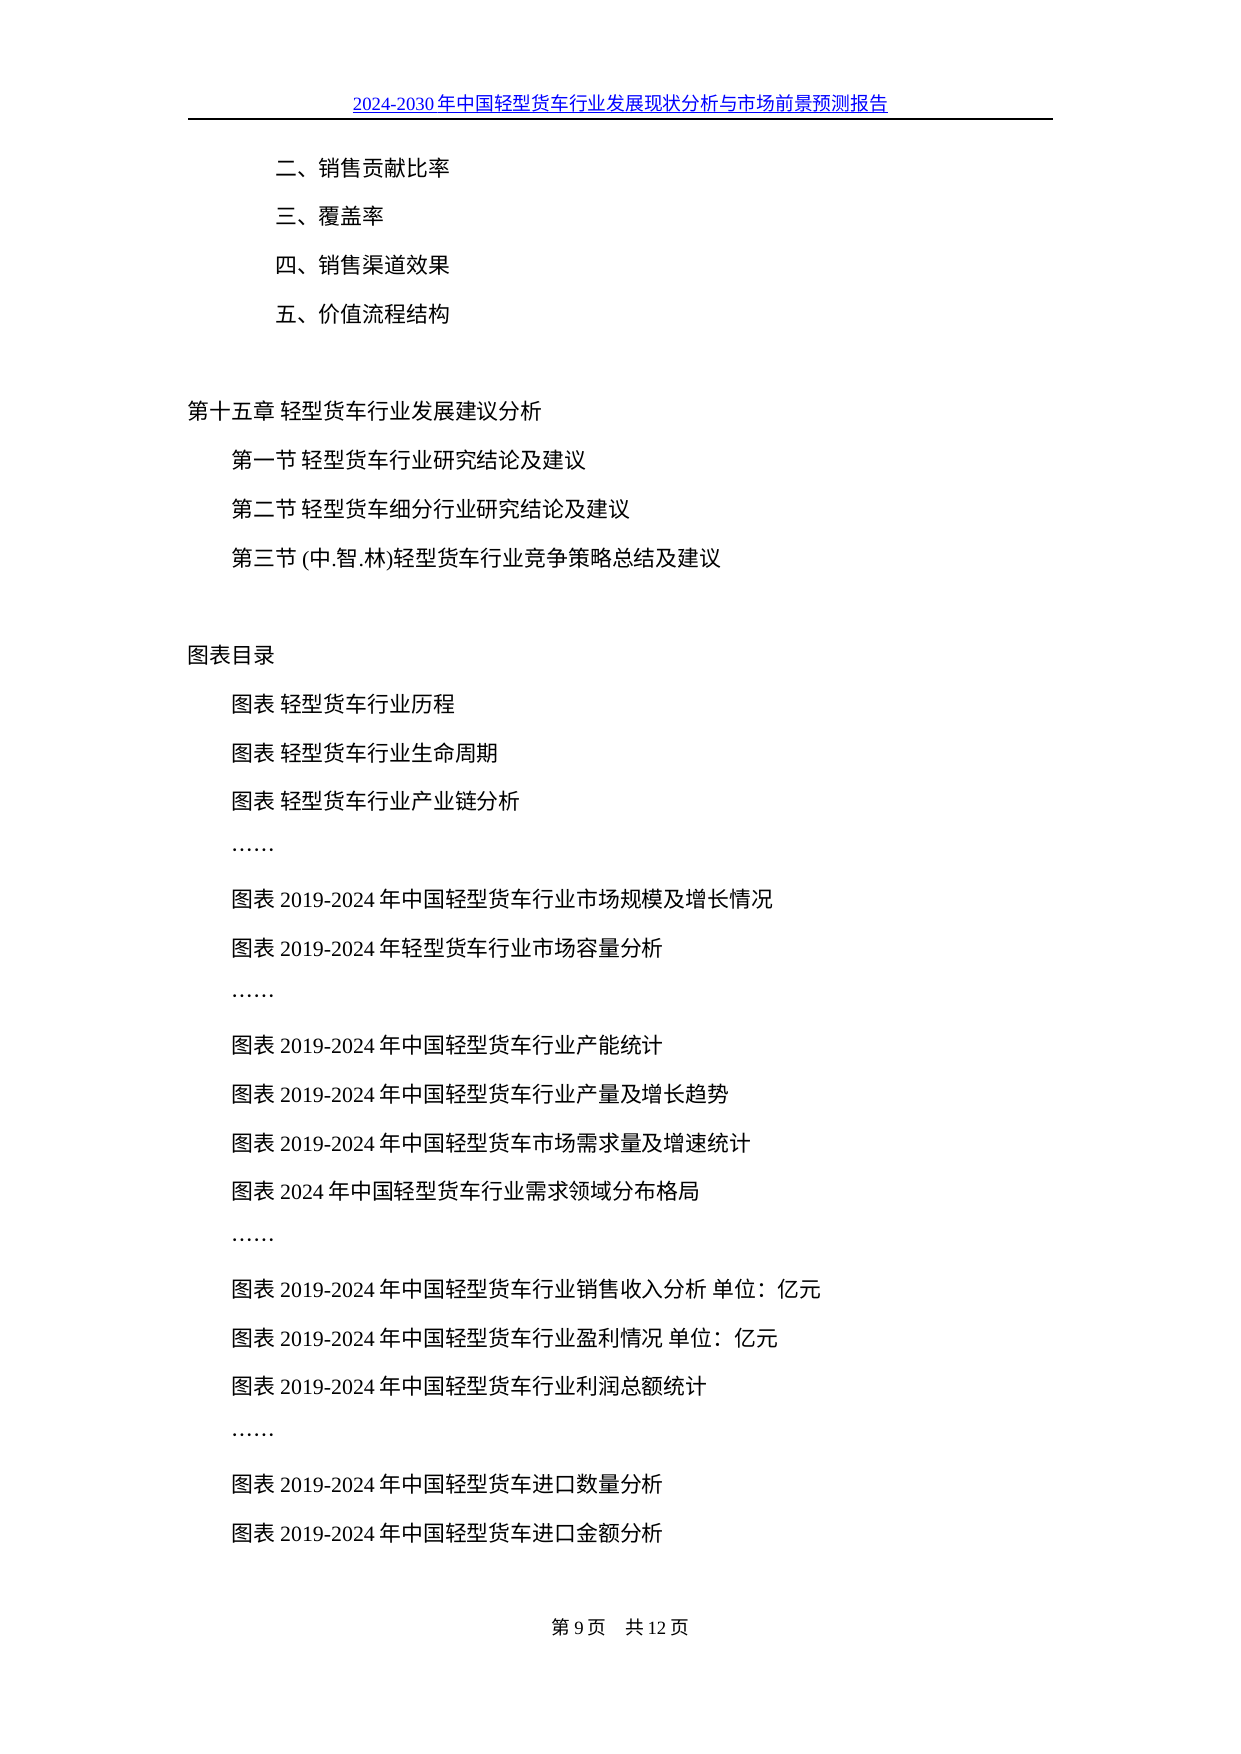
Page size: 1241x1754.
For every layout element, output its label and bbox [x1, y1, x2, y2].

text [187, 150, 1053, 1548]
